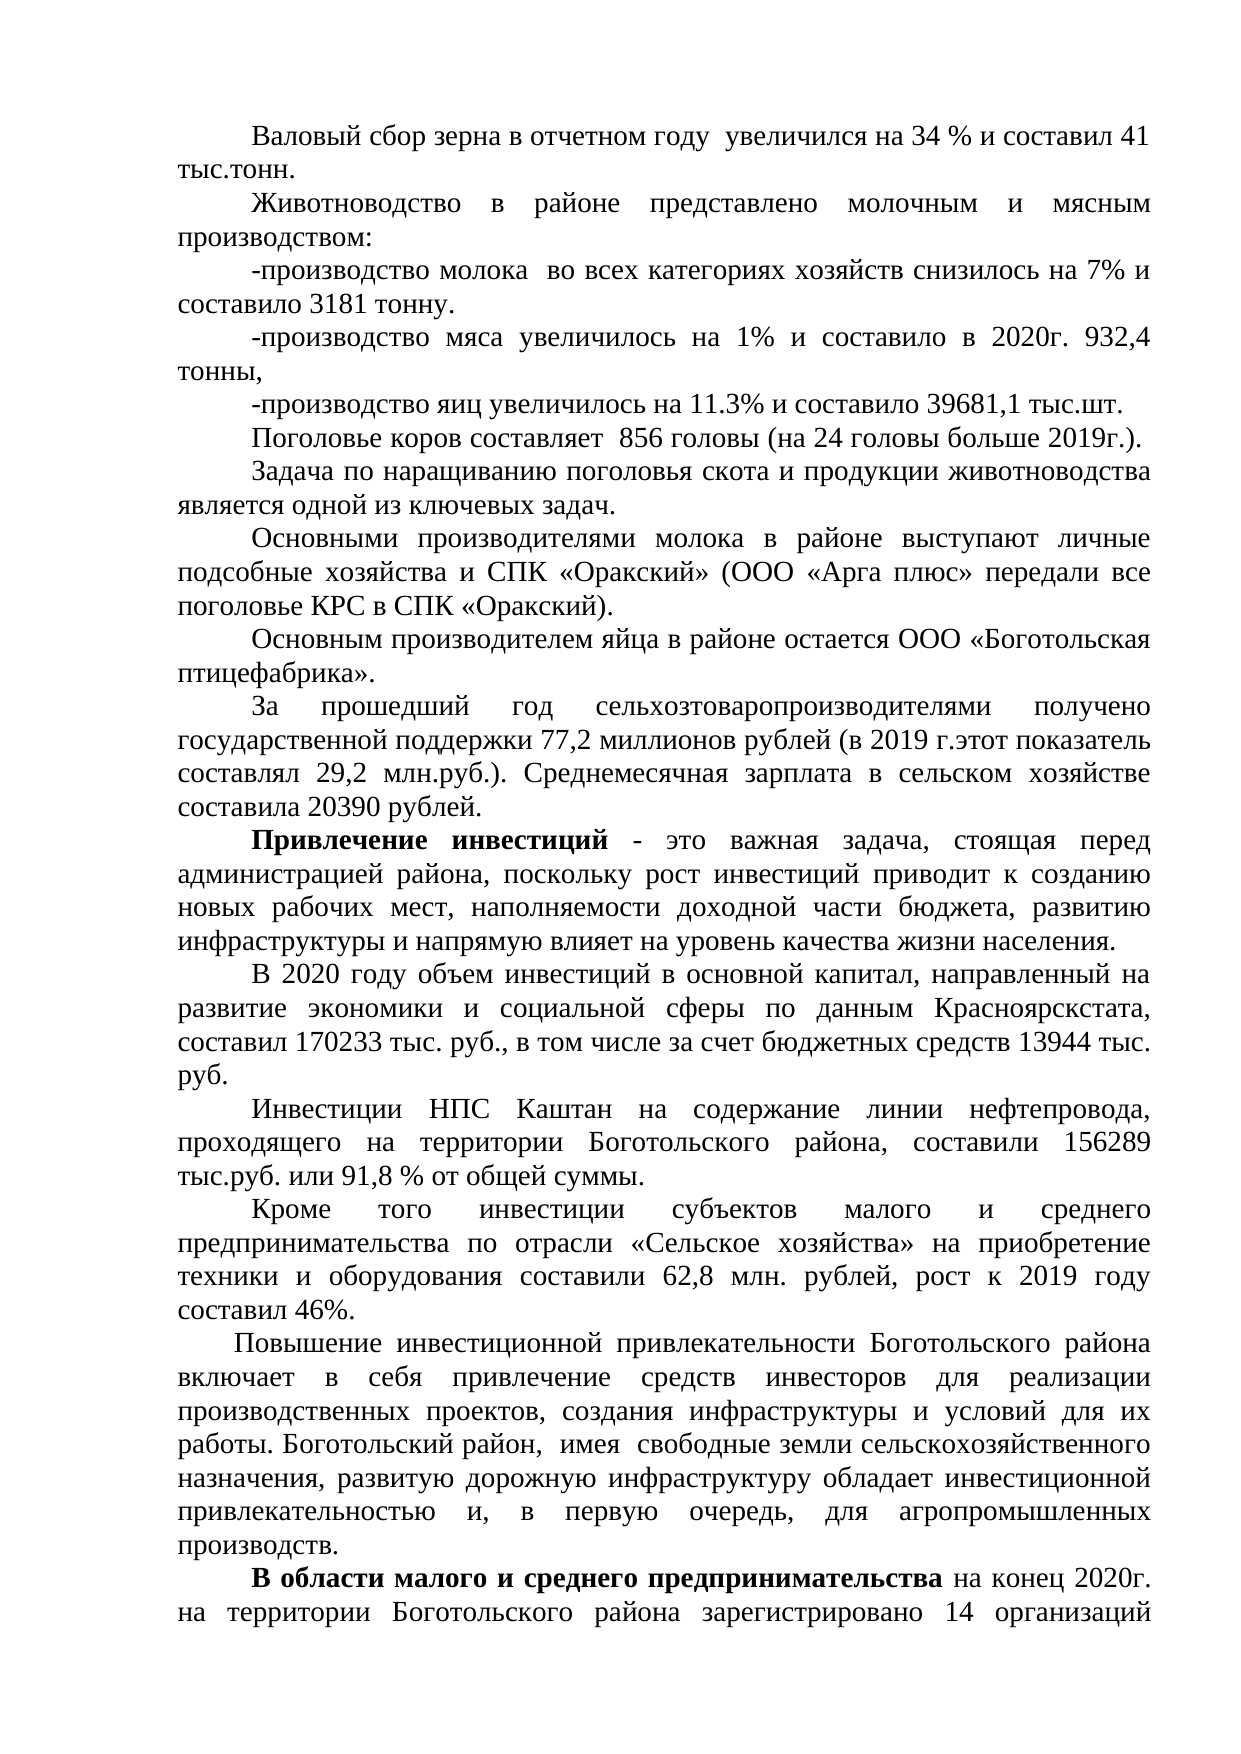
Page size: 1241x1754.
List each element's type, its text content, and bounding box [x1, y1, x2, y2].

text Основными производителями молока в районе выступают личные подсобные хозяйства и СПК «Оракский» (ООО «Арга плюс» передали все поголовье КРС в СПК «Оракский). [177, 521, 1152, 621]
text За прошедший год сельхозтоваропроизводителями получено государственной поддержки 77,2 миллионов рублей (в 2019 г.этот показатель составлял 29,2 млн.руб.). Среднемесячная зарплата в сельском хозяйстве составила 20390 рублей. [177, 688, 1152, 822]
text Кроме того инвестиции субъектов малого и среднего предпринимательства по отрасли «Сельское хозяйства» на приобретение техники и оборудования составили 62,8 млн. рублей, рост к 2019 году составил 46%. [177, 1191, 1152, 1326]
text Повышение инвестиционной привлекательности Боготольского района включает в себя привлечение средств инвесторов для реализации производственных проектов, создания инфраструктуры и условий для их работы. Боготольский район, имея свободные земли сельскохозяйственного назначения, развитую дорожную инфраструктуру обладает инвестиционной привлекательностью и, в первую очередь, для агропромышленных производств. [177, 1326, 1152, 1560]
text Поголовье коров составляет 856 головы (на 24 головы больше 2019г.). Задача по наращиванию поголовья скота и продукции животноводства является одной из ключевых задач. [177, 420, 1152, 521]
text Инвестиции НПС Каштан на содержание линии нефтепровода, проходящего на территории Боготольского района, составили 156289 тыс.руб. или 91,8 % от общей суммы. [177, 1091, 1152, 1191]
text Привлечение инвестиций - это важная задача, стоящая перед администрацией района, поскольку рост инвестиций приводит к созданию новых рабочих мест, наполняемости доходной части бюджета, развитию инфраструктуры и напрямую влияет на уровень качества жизни населения. [177, 822, 1152, 957]
text Основным производителем яйца в районе остается ООО «Боготольская птицефабрика». [177, 621, 1152, 688]
text Животноводство в районе представлено молочным и мясным производством: [177, 185, 1152, 252]
text -производство мяса увеличилось на 1% и составило в 2020г. 932,4 тонны, [177, 319, 1152, 386]
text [177, 1560, 1152, 1627]
text В 2020 году объем инвестиций в основной капитал, направленный на развитие экономики и социальной сферы по данным Красноярскстата, составил 170233 тыс. руб., в том числе за счет бюджетных средств 13944 тыс. руб. [177, 957, 1152, 1091]
text -производство молока во всех категориях хозяйств снизилось на 7% и составило 3181 тонну. [177, 252, 1152, 319]
text -производство яиц увеличилось на 11.3% и составило 39681,1 тыс.шт. [177, 386, 1152, 420]
text Валовый сбор зерна в отчетном году увеличился на 34 % и составил 41 тыс.тонн. [177, 118, 1152, 185]
